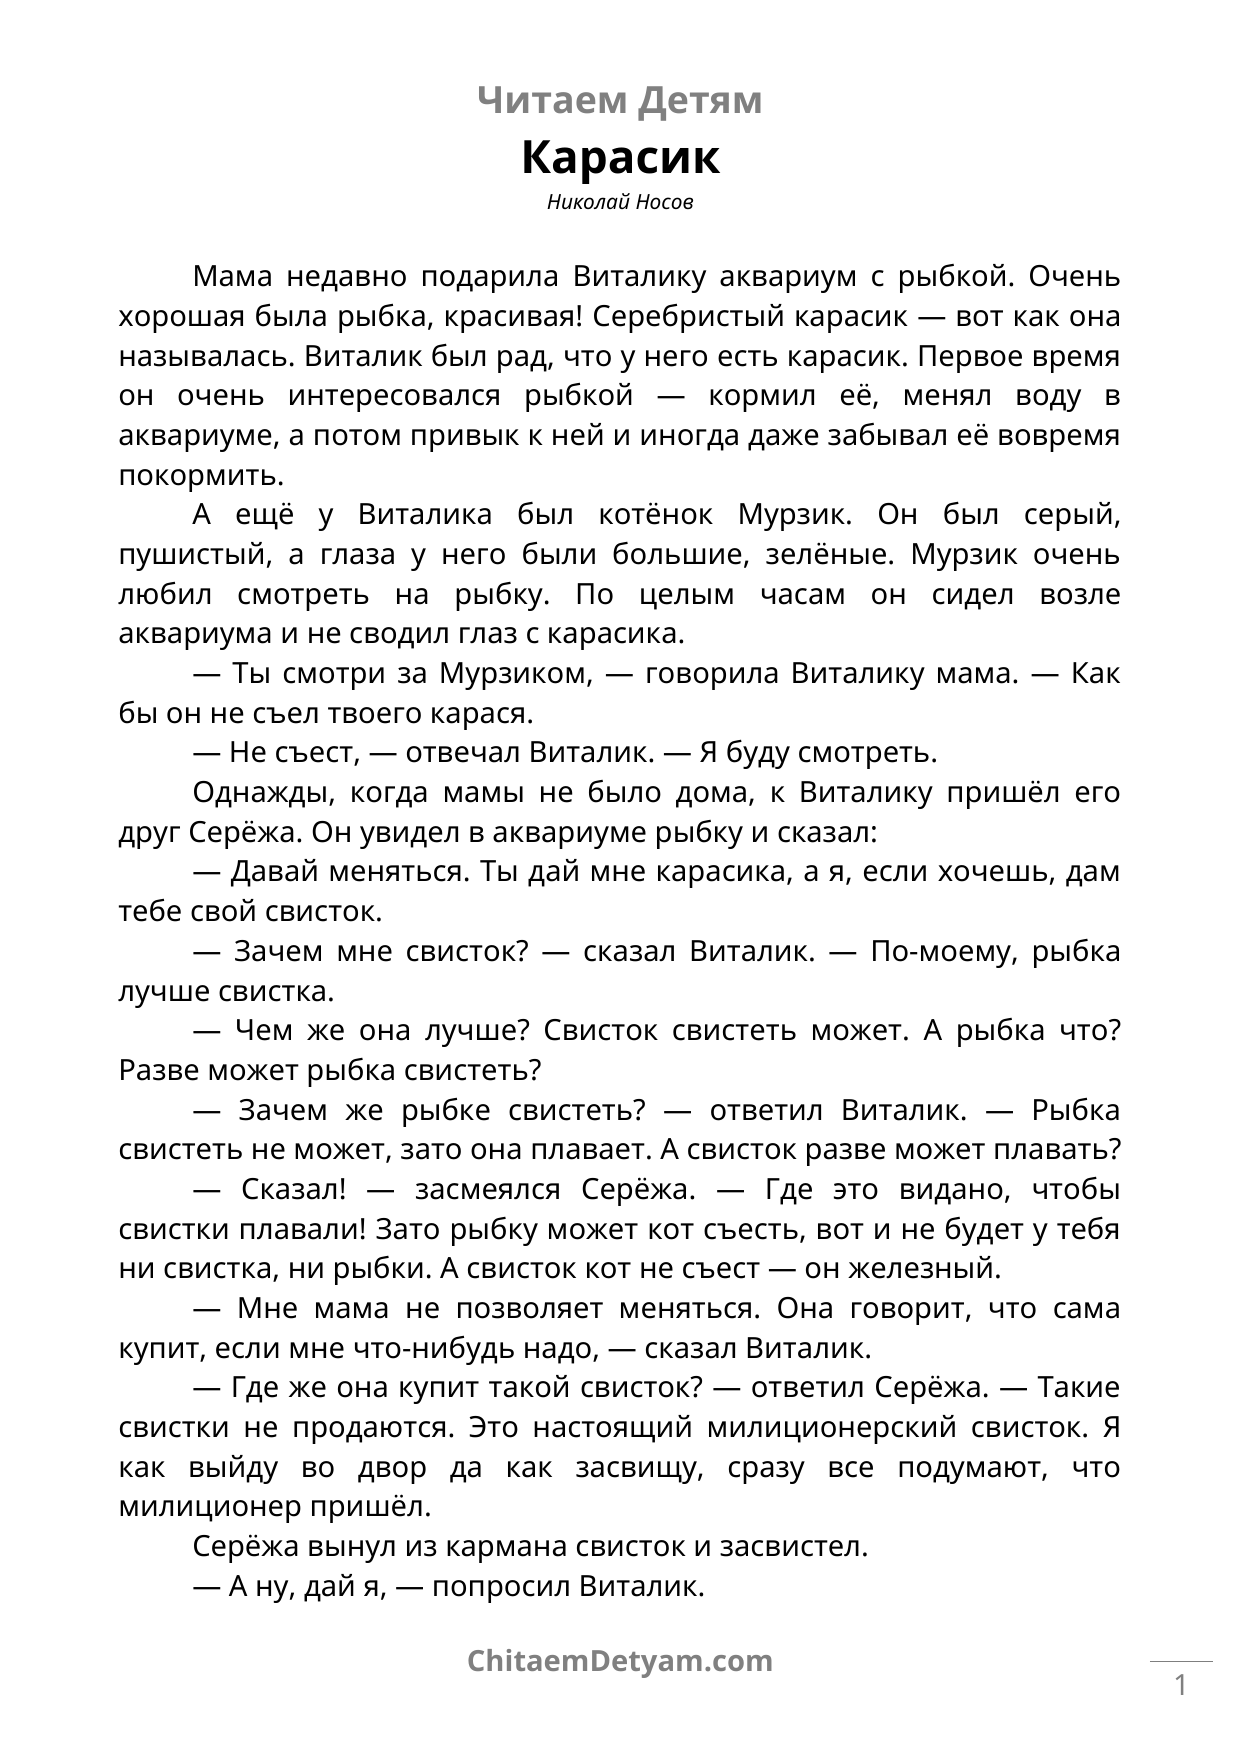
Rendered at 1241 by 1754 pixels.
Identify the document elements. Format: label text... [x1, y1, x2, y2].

text — Где же она купит такой свисток? — ответил Серёжа. — Такие свистки не продаются. Это настоящий милиционерский свисток. Я как выйду во двор да как засвищу, сразу все подумают, что милиционер пришёл. [118, 1367, 1122, 1525]
text Мама недавно подарила Виталику аквариум с рыбкой. Очень хорошая была рыбка, красивая! Серебристый карасик — вот как она называлась. Виталик был рад, что у него есть карасик. Первое время он очень интересовался рыбкой — кормил её, менял воду в аквариуме, а потом привык к ней и иногда даже забывал её вовремя покормить. [118, 255, 1122, 493]
text — Давай меняться. Ты дай мне карасика, а я, если хочешь, дам тебе свой свисток. [118, 851, 1122, 930]
text — Сказал! — засмеялся Серёжа. — Где это видано, чтобы свистки плавали! Зато рыбку может кот съесть, вот и не будет у тебя ни свистка, ни рыбки. А свисток кот не съест — он железный. [118, 1168, 1122, 1287]
text Карасик Николай Носов [118, 125, 1122, 216]
text — Зачем же рыбке свистеть? — ответил Виталик. — Рыбка свистеть не может, зато она плавает. А свисток разве может плавать? [118, 1089, 1122, 1168]
text — Зачем мне свисток? — сказал Виталик. — По-моему, рыбка лучше свистка. [118, 930, 1122, 1009]
text — Мне мама не позволяет меняться. Она говорит, что сама купит, если мне что-нибудь надо, — сказал Виталик. [118, 1287, 1122, 1367]
text — Не съест, — отвечал Виталик. — Я буду смотреть. [118, 732, 1122, 771]
text — Ты смотри за Мурзиком, — говорила Виталику мама. — Как бы он не съел твоего карася. [118, 652, 1122, 732]
text А ещё у Виталика был котёнок Мурзик. Он был серый, пушистый, а глаза у него были большие, зелёные. Мурзик очень любил смотреть на рыбку. По целым часам он сидел возле аквариума и не сводил глаз с карасика. [118, 493, 1122, 652]
text — Чем же она лучше? Свисток свистеть может. А рыбка что? Разве может рыбка свистеть? [118, 1009, 1122, 1089]
text Серёжа вынул из кармана свисток и засвистел. [118, 1525, 1122, 1565]
text Однажды, когда мамы не было дома, к Виталику пришёл его друг Серёжа. Он увидел в аквариуме рыбку и сказал: [118, 771, 1122, 851]
text — А ну, дай я, — попросил Виталик. [118, 1565, 1122, 1605]
